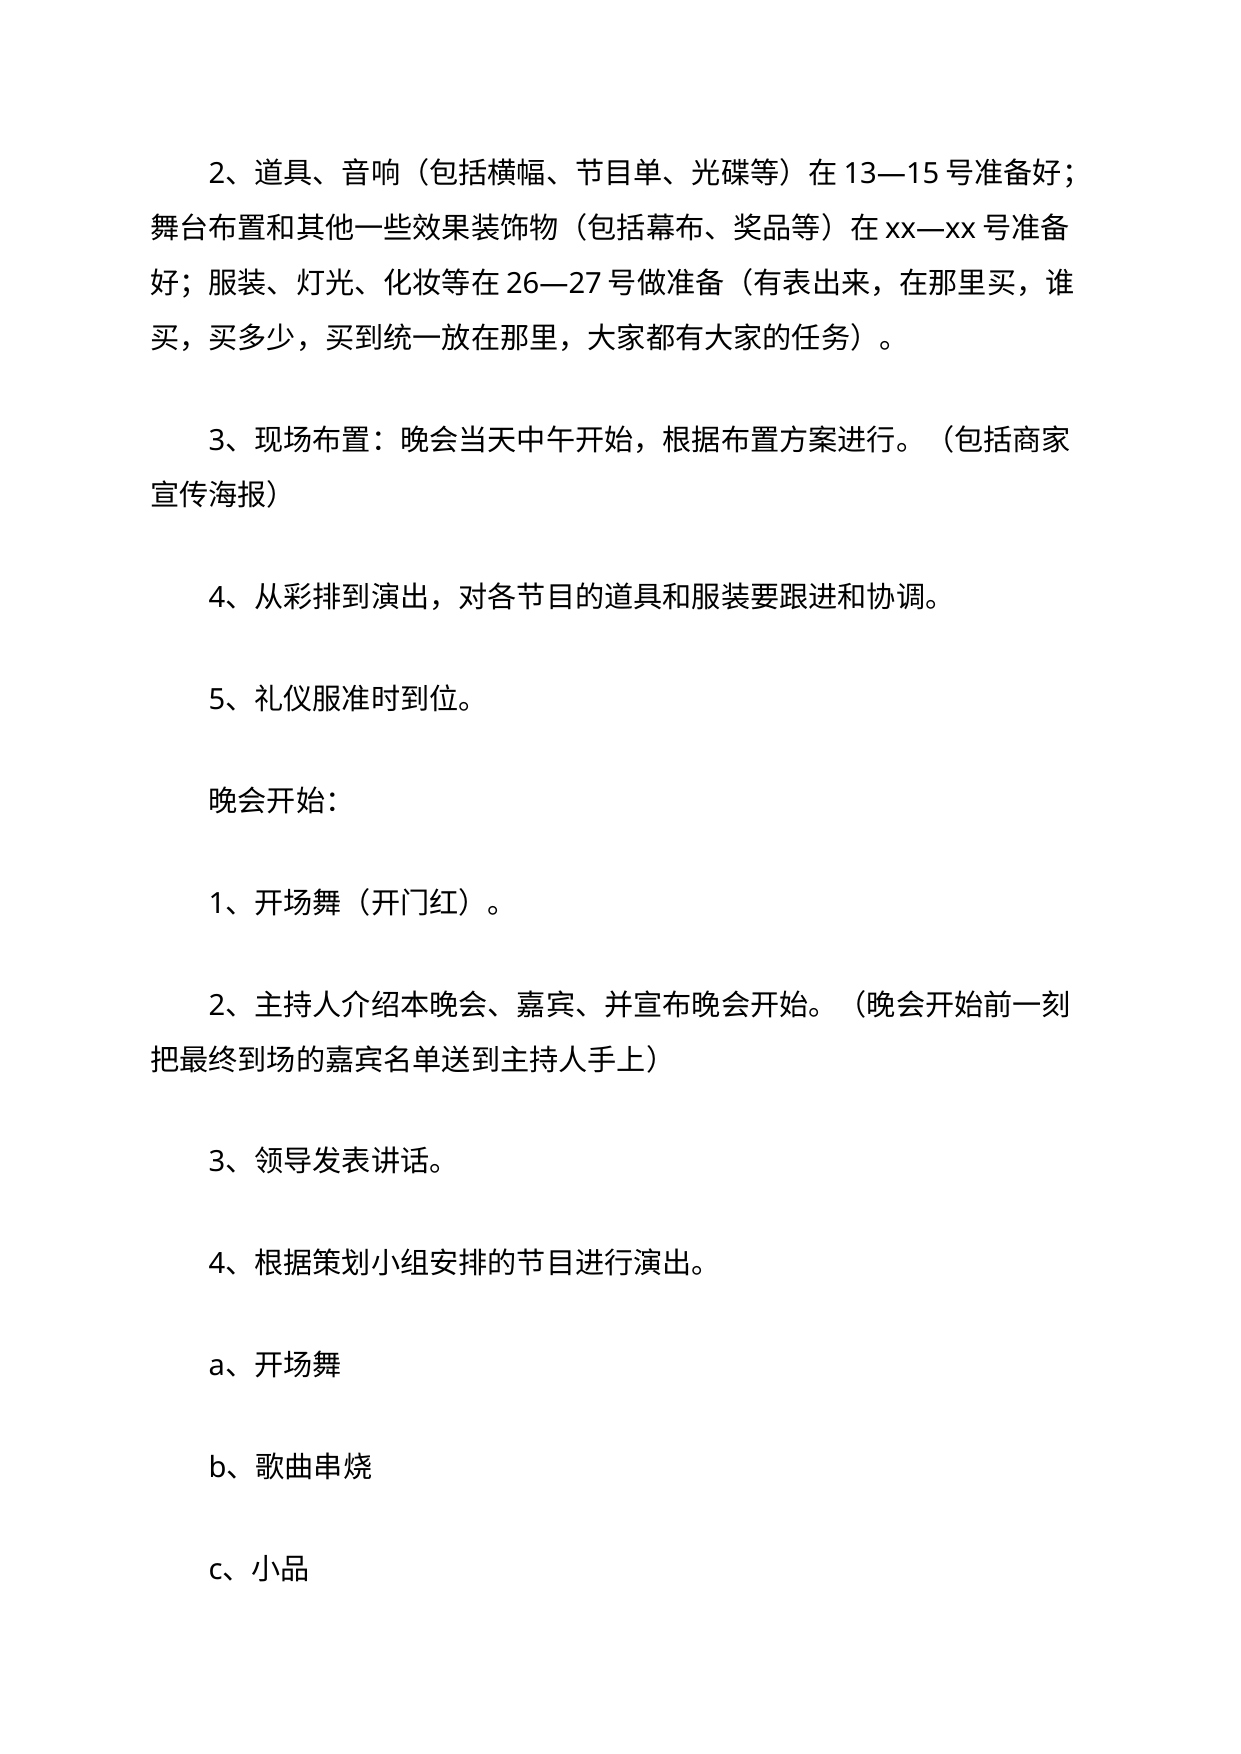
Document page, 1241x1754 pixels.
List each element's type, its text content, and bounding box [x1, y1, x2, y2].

text 3、领导发表讲话。 [150, 1138, 1090, 1180]
text 晚会开始： [150, 777, 1090, 820]
text 5、礼仪服准时到位。 [150, 676, 1090, 718]
text 2、主持人介绍本晚会、嘉宾、并宣布晚会开始。（晚会开始前一刻把最终到场的嘉宾名单送到主持人手上） [150, 981, 1090, 1078]
text 2、道具、音响（包括横幅、节目单、光碟等）在13—15号准备好；舞台布置和其他一些效果装饰物（包括幕布、奖品等）在xx—xx号准备好；服装、灯光、化妆等在26—27号做准备（有表出来，在那里买，谁买，买多少，买到统一放在那里，大家都有大家的任务）。 [150, 150, 1090, 357]
text 3、现场布置：晚会当天中午开始，根据布置方案进行。（包括商家宣传海报） [150, 417, 1090, 514]
text 4、从彩排到演出，对各节目的道具和服装要跟进和协调。 [150, 573, 1090, 616]
text 4、根据策划小组安排的节目进行演出。 [150, 1240, 1090, 1282]
text 1、开场舞（开门红）。 [150, 879, 1090, 922]
text a、开场舞 [150, 1342, 1090, 1384]
text c、小品 [150, 1546, 1090, 1588]
text b、歌曲串烧 [150, 1444, 1090, 1486]
